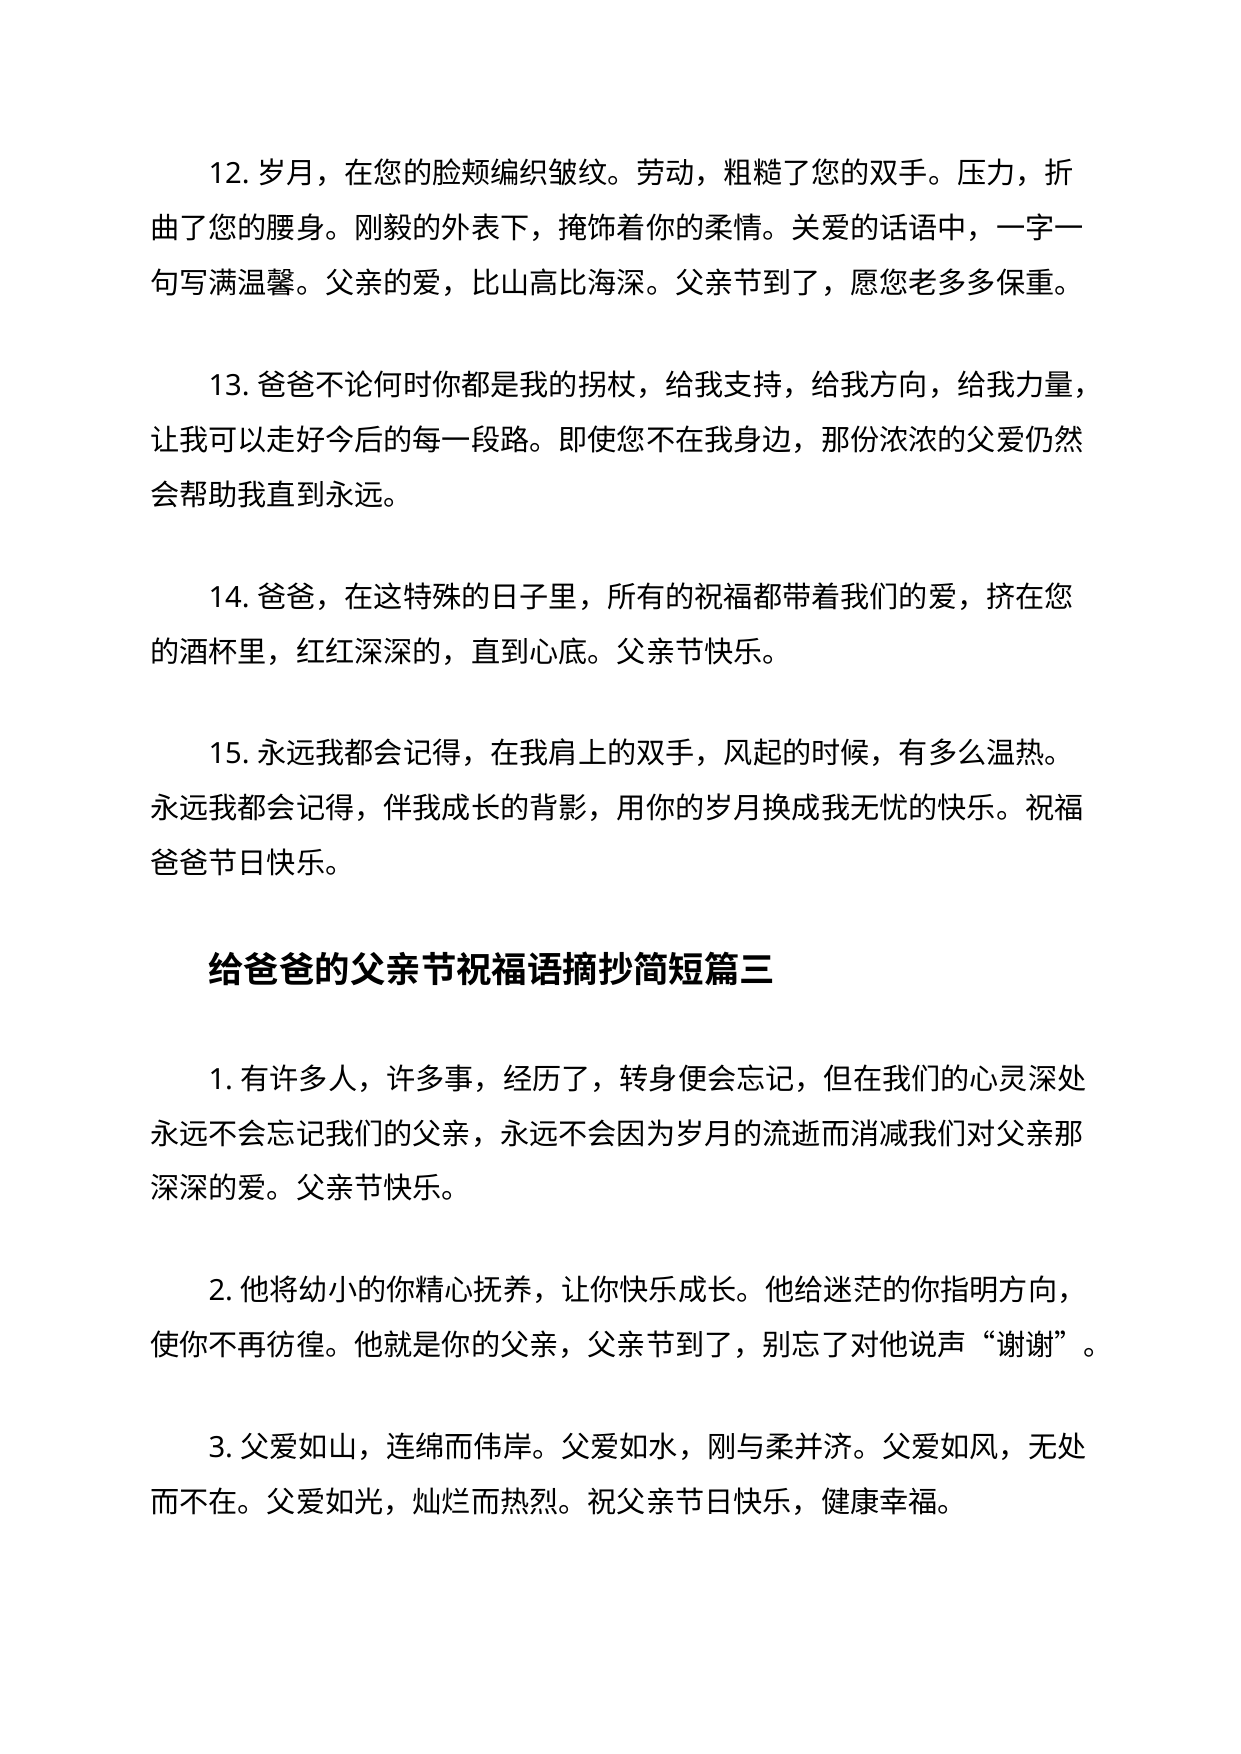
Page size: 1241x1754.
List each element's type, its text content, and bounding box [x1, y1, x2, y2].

text 1. 有许多人，许多事，经历了，转身便会忘记，但在我们的心灵深处永远不会忘记我们的父亲，永远不会因为岁月的流逝而消减我们对父亲那深深的爱。父亲节快乐。 [150, 1055, 1090, 1207]
text 2. 他将幼小的你精心抚养，让你快乐成长。他给迷茫的你指明方向，使你不再彷徨。他就是你的父亲，父亲节到了，别忘了对他说声“谢谢”。 [150, 1267, 1090, 1364]
text 12. 岁月，在您的脸颊编织皱纹。劳动，粗糙了您的双手。压力，折曲了您的腰身。刚毅的外表下，掩饰着你的柔情。关爱的话语中，一字一句写满温馨。父亲的爱，比山高比海深。父亲节到了，愿您老多多保重。 [150, 150, 1090, 302]
text 13. 爸爸不论何时你都是我的拐杖，给我支持，给我方向，给我力量，让我可以走好今后的每一段路。即使您不在我身边，那份浓浓的父爱仍然会帮助我直到永远。 [150, 362, 1090, 514]
text 3. 父爱如山，连绵而伟岸。父爱如水，刚与柔并济。父爱如风，无处而不在。父爱如光，灿烂而热烈。祝父亲节日快乐，健康幸福。 [150, 1424, 1090, 1521]
text 15. 永远我都会记得，在我肩上的双手，风起的时候，有多么温热。永远我都会记得，伴我成长的背影，用你的岁月换成我无忧的快乐。祝福爸爸节日快乐。 [150, 730, 1090, 882]
text 给爸爸的父亲节祝福语摘抄简短篇三 [150, 942, 1090, 993]
text 14. 爸爸，在这特殊的日子里，所有的祝福都带着我们的爱，挤在您的酒杯里，红红深深的，直到心底。父亲节快乐。 [150, 573, 1090, 671]
